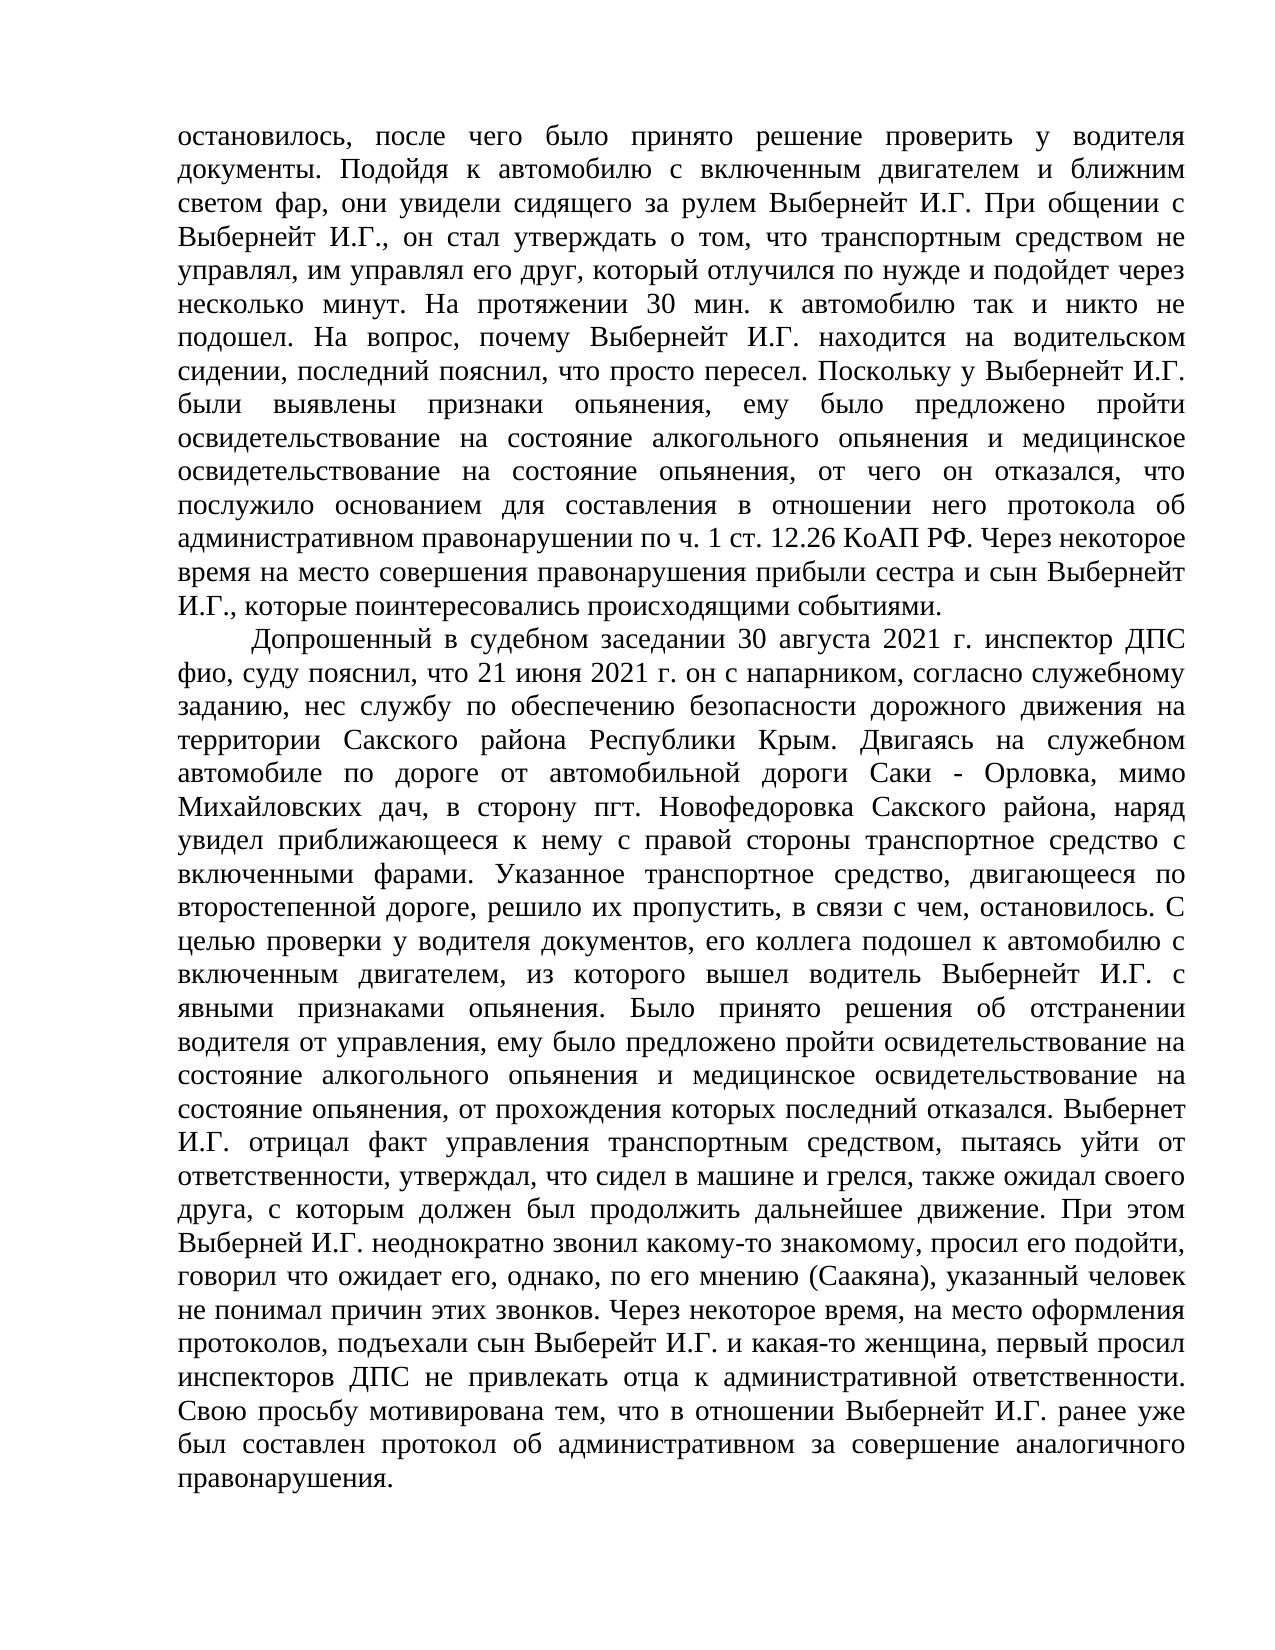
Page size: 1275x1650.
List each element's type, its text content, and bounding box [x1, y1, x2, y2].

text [177, 118, 1186, 621]
text Допрошенный в судебном заседании 30 августа 2021 г. инспектор ДПС фио, суду пояснил, что 21 июня 2021 г. он с напарником, согласно служебному заданию, нес службу по обеспечению безопасности дорожного движения на территории Сакского района Республики Крым. Двигаясь на служебном автомобиле по дороге от автомобильной дороги Саки - Орловка, мимо Михайловских дач, в сторону пгт. Новофедоровка Сакского района, наряд увидел приближающееся к нему с правой стороны транспортное средство с включенными фарами. Указанное транспортное средство, двигающееся по второстепенной дороге, решило их пропустить, в связи с чем, остановилось. С целью проверки у водителя документов, его коллега подошел к автомобилю с включенным двигателем, из которого вышел водитель Выбернейт И.Г. с явными признаками опьянения. Было принято решения об отстранении водителя от управления, ему было предложено пройти освидетельствование на состояние алкогольного опьянения и медицинское освидетельствование на состояние опьянения, от прохождения которых последний отказался. Выбернет И.Г. отрицал факт управления транспортным средством, пытаясь уйти от ответственности, утверждал, что сидел в машине и грелся, также ожидал своего друга, с которым должен был продолжить дальнейшее движение. При этом Выберней И.Г. неоднократно звонил какому-то знакомому, просил его подойти, говорил что ожидает его, однако, по его мнению (Саакяна), указанный человек не понимал причин этих звонков. Через некоторое время, на место оформления протоколов, подъехали сын Выберейт И.Г. и какая-то женщина, первый просил инспекторов ДПС не привлекать отца к административной ответственности. Свою просьбу мотивирована тем, что в отношении Выбернейт И.Г. ранее уже был составлен протокол об административном за совершение аналогичного правонарушения. [177, 621, 1186, 1493]
